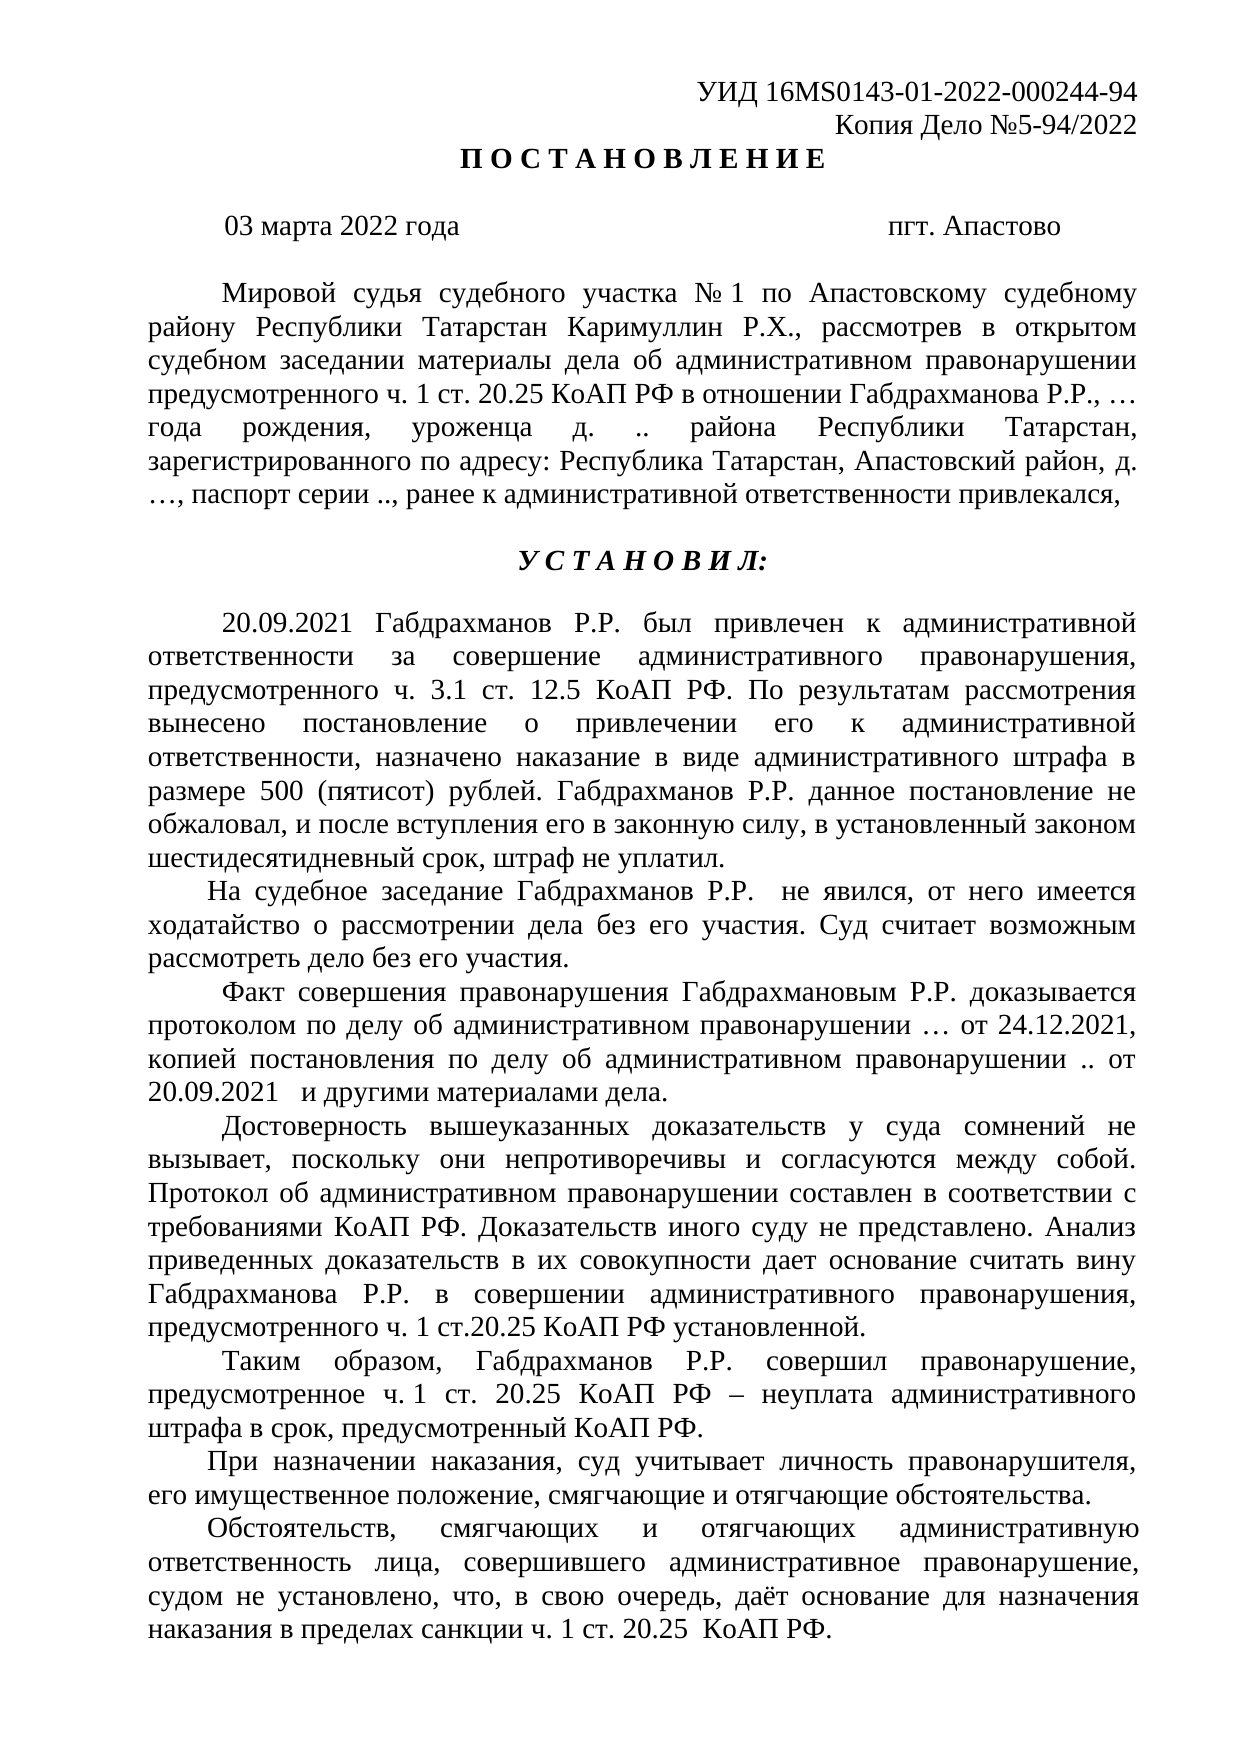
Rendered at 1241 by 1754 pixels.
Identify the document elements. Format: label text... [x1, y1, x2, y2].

text У С Т А Н О В И Л: [148, 543, 1137, 577]
text Копия Дело №5-94/2022 [148, 107, 1137, 141]
text 03 марта 2022 года пгт. Апастово [148, 208, 1137, 242]
text 20.09.2021 Габдрахманов Р.Р. был привлечен к административной ответственности за совершение административного правонарушения, предусмотренного ч. 3.1 ст. 12.5 КоАП РФ. По результатам рассмотрения вынесено постановление о привлечении его к административной ответственности, назначено наказание в виде административного штрафа в размере 500 (пятисот) рублей. Габдрахманов Р.Р. данное постановление не обжаловал, и после вступления его в законную силу, в установленный законом шестидесятидневный срок, штраф не уплатил. [148, 605, 1137, 873]
text Обстоятельств, смягчающих и отягчающих административную ответственность лица, совершившего административное правонарушение, судом не установлено, что, в свою очередь, даёт основание для назначения наказания в пределах санкции ч. 1 ст. 20.25 КоАП РФ. [148, 1511, 1140, 1645]
text На судебное заседание Габдрахманов Р.Р. не явился, от него имеется ходатайство о рассмотрении дела без его участия. Суд считает возможным рассмотреть дело без его участия. [148, 873, 1137, 974]
text Факт совершения правонарушения Габдрахмановым Р.Р. доказывается протоколом по делу об административном правонарушении … от 24.12.2021, копией постановления по делу об административном правонарушении .. от 20.09.2021 и другими материалами дела. [148, 974, 1137, 1108]
text УИД 16MS0143-01-2022-000244-94 [148, 74, 1137, 107]
text При назначении наказания, суд учитывает личность правонарушителя, его имущественное положение, смягчающие и отягчающие обстоятельства. [148, 1443, 1137, 1511]
text Мировой судья судебного участка № 1 по Апастовскому судебному району Республики Татарстан Каримуллин Р.Х., рассмотрев в открытом судебном заседании материалы дела об административном правонарушении предусмотренного ч. 1 ст. 20.25 КоАП РФ в отношении Габдрахманова Р.Р., … года рождения, уроженца д. .. района Республики Татарстан, зарегистрированного по адресу: Республика Татарстан, Апастовский район, д. …, паспорт серии .., ранее к административной ответственности привлекался, [148, 275, 1137, 510]
text П О С Т А Н О В Л Е Н И Е [148, 141, 1137, 174]
text Достоверность вышеуказанных доказательств у суда сомнений не вызывает, поскольку они непротиворечивы и согласуются между собой. Протокол об административном правонарушении составлен в соответствии с требованиями КоАП РФ. Доказательств иного суду не представлено. Анализ приведенных доказательств в их совокупности дает основание считать вину Габдрахманова Р.Р. в совершении административного правонарушения, предусмотренного ч. 1 ст.20.25 КоАП РФ установленной. [148, 1108, 1137, 1343]
text Таким образом, Габдрахманов Р.Р. совершил правонарушение, предусмотренное ч. 1 ст. 20.25 КоАП РФ – неуплата административного штрафа в срок, предусмотренный КоАП РФ. [148, 1343, 1137, 1443]
